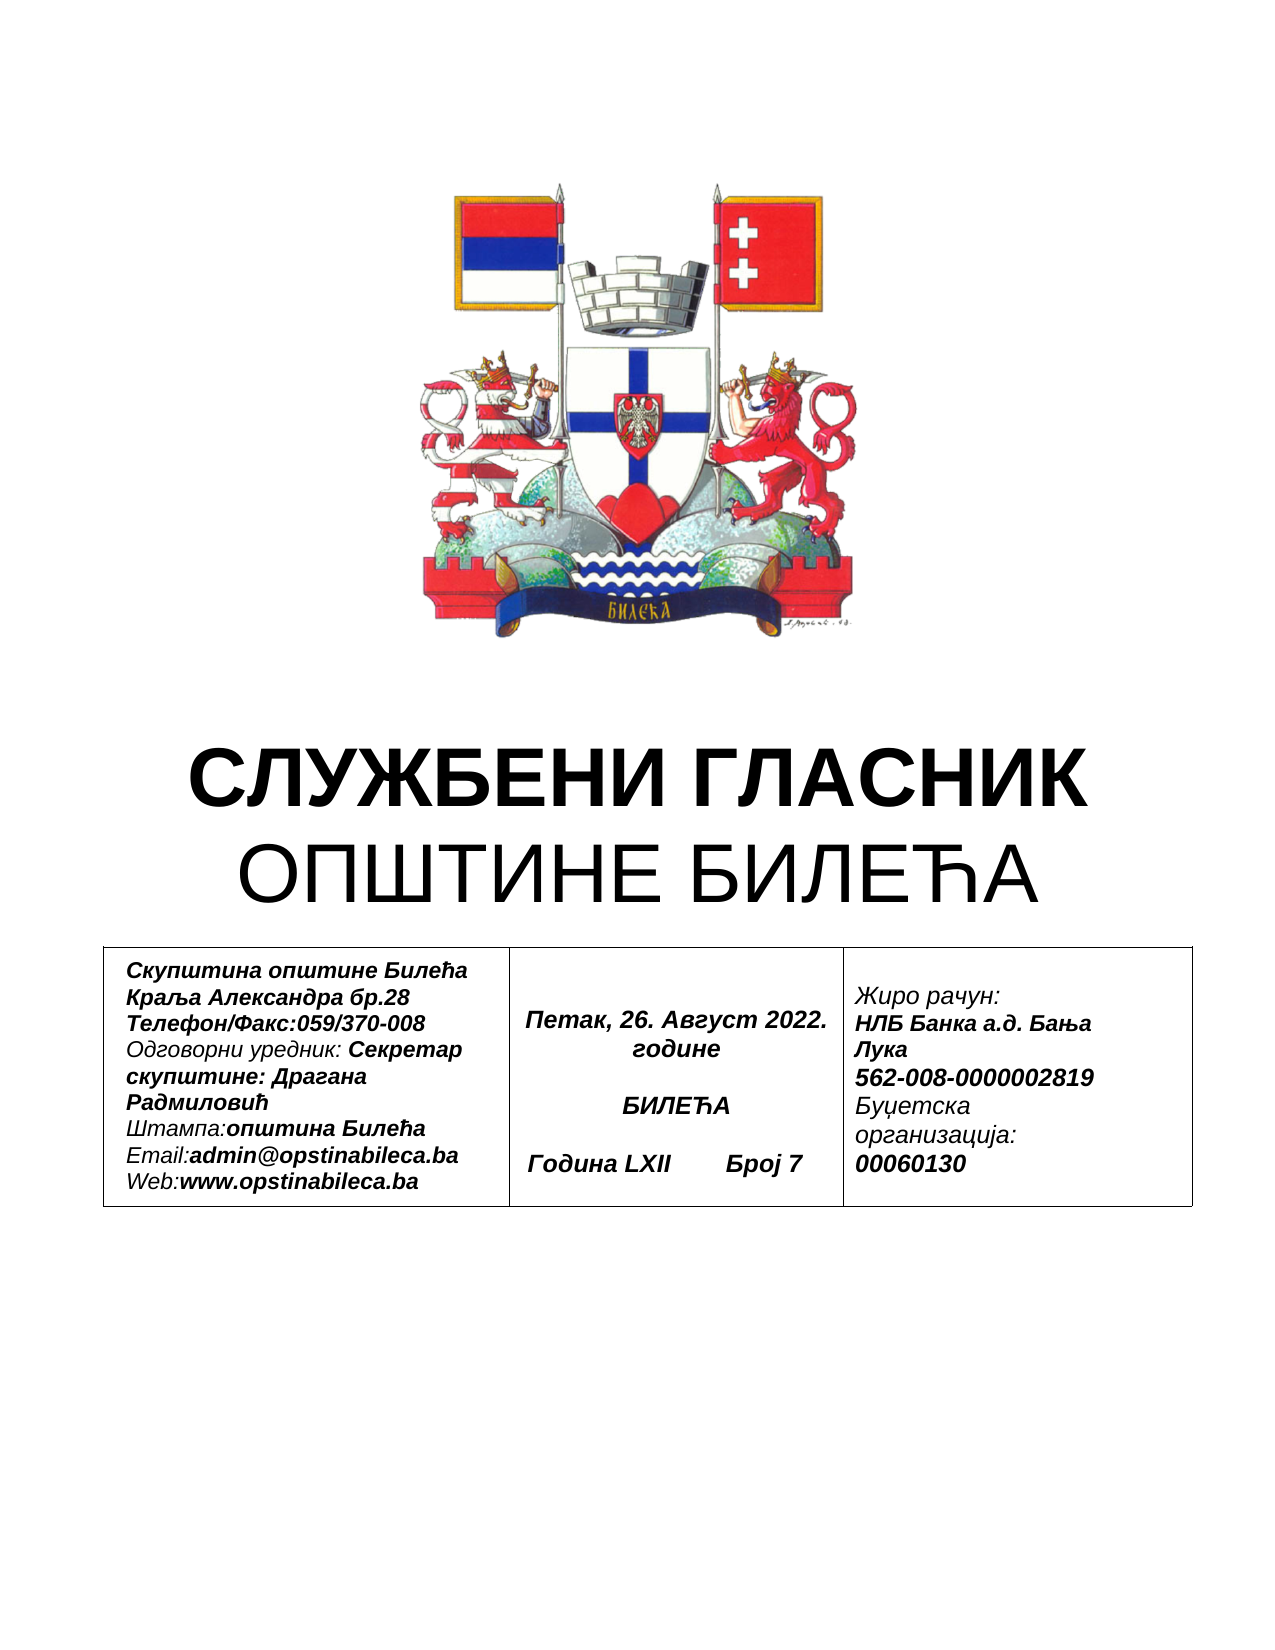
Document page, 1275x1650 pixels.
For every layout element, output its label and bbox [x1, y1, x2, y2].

picture [412, 178, 863, 643]
